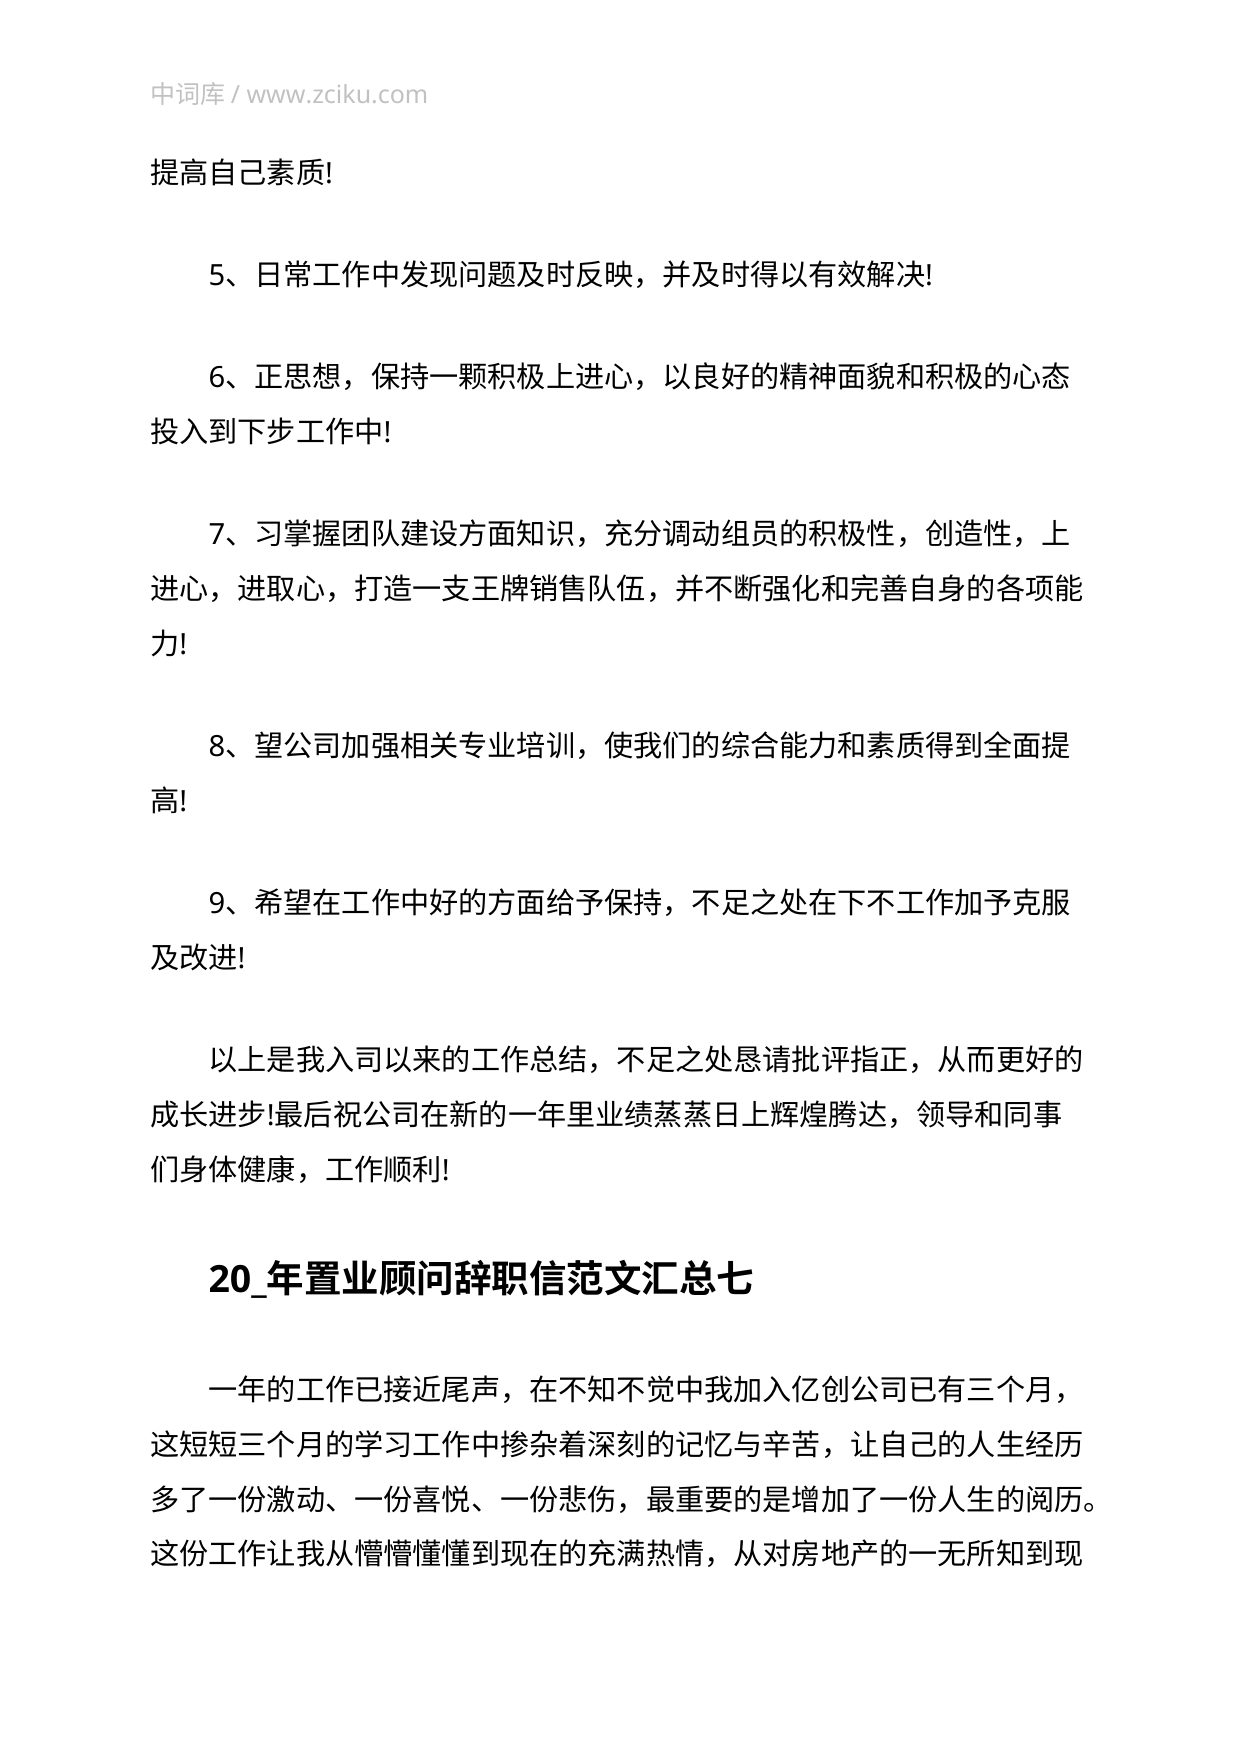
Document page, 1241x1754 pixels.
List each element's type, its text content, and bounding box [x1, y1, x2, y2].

text 8、望公司加强相关专业培训，使我们的综合能力和素质得到全面提高! [150, 723, 1090, 820]
text 以上是我入司以来的工作总结，不足之处恳请批评指正，从而更好的成长进步!最后祝公司在新的一年里业绩蒸蒸日上辉煌腾达，领导和同事们身体健康，工作顺利! [150, 1037, 1090, 1189]
text 7、习掌握团队建设方面知识，充分调动组员的积极性，创造性，上进心，进取心，打造一支王牌销售队伍，并不断强化和完善自身的各项能力! [150, 511, 1090, 663]
text 5、日常工作中发现问题及时反映，并及时得以有效解决! [150, 252, 1090, 294]
text 20_年置业顾问辞职信范文汇总七 [150, 1249, 1090, 1303]
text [150, 150, 1090, 192]
text 9、希望在工作中好的方面给予保持，不足之处在下不工作加予克服及改进! [150, 880, 1090, 977]
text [150, 1366, 1090, 1573]
text 6、正思想，保持一颗积极上进心，以良好的精神面貌和积极的心态投入到下步工作中! [150, 354, 1090, 451]
